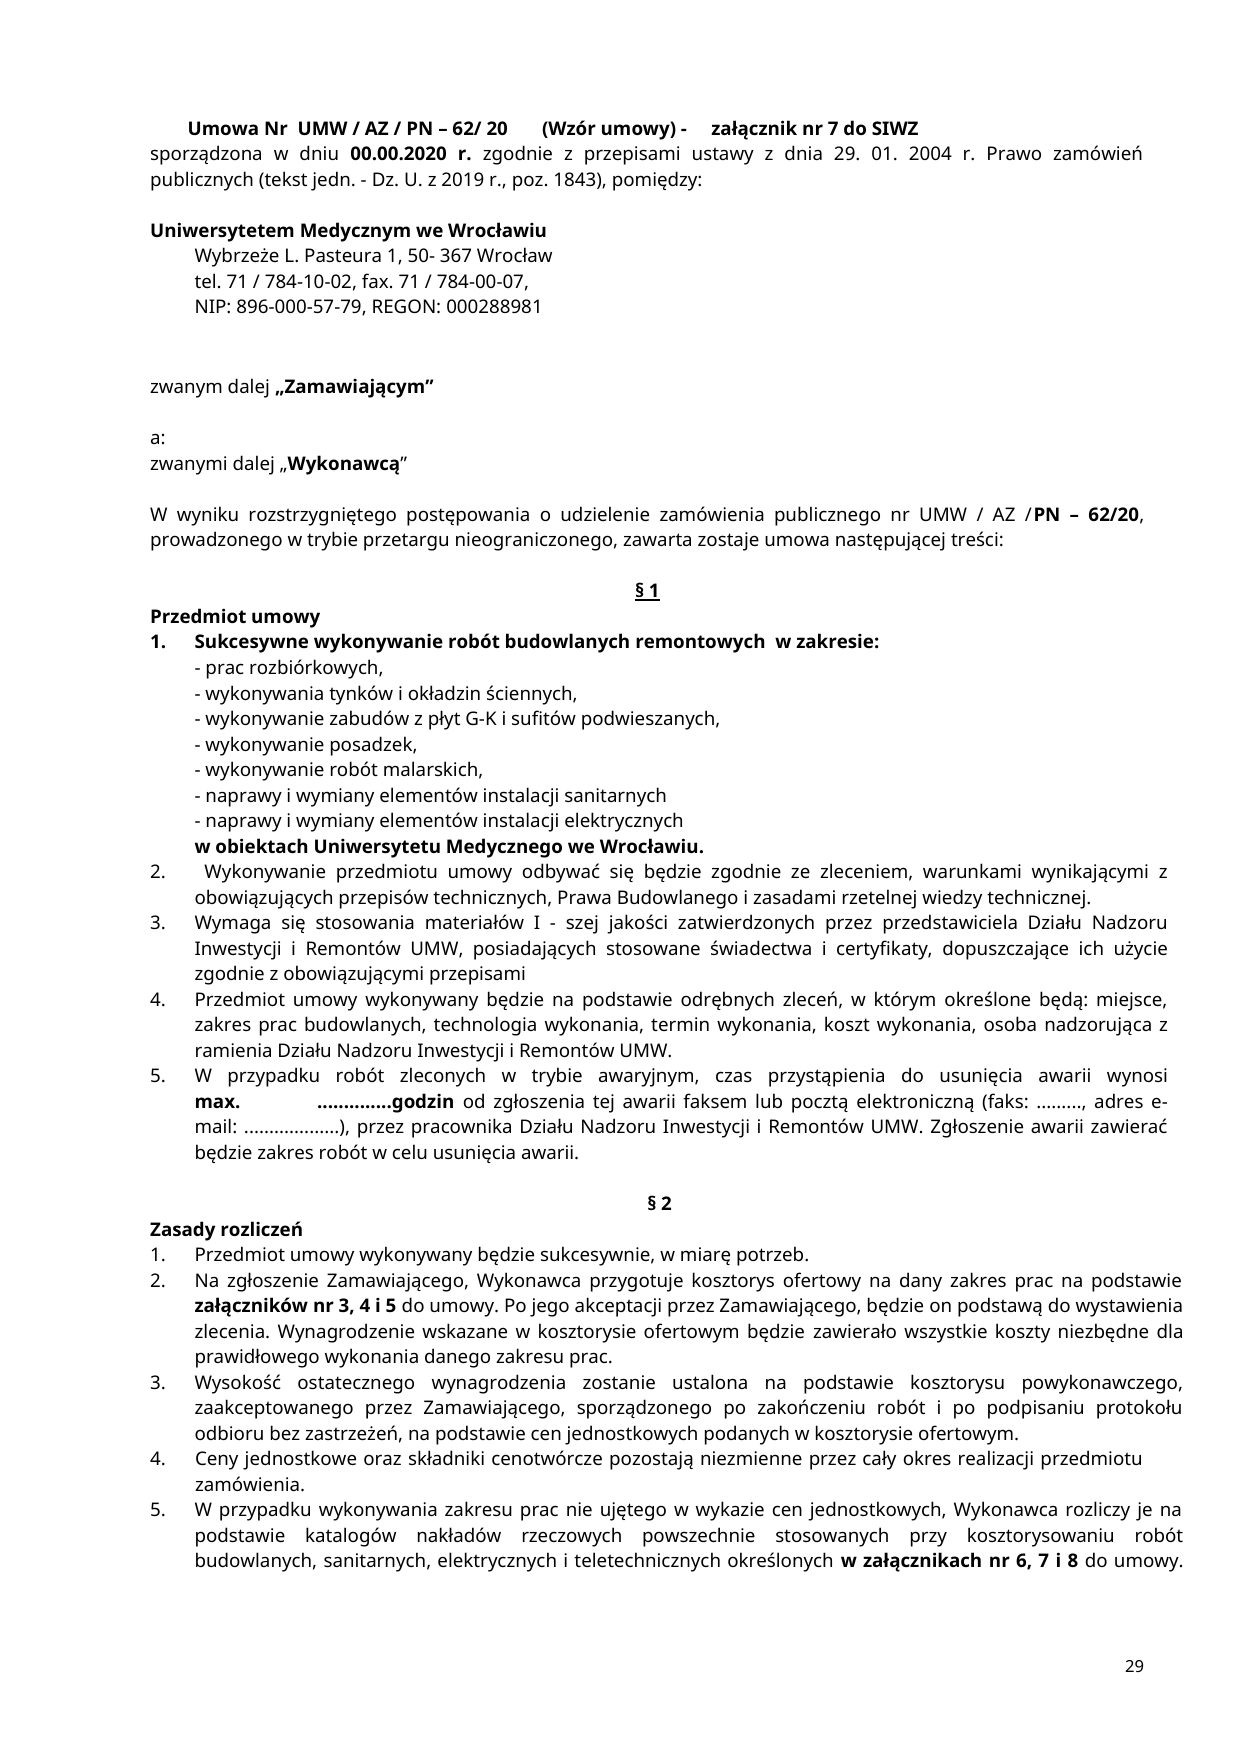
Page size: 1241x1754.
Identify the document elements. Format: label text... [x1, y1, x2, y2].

text - naprawy i wymiany elementów instalacji elektrycznych [194, 807, 1169, 833]
text - naprawy i wymiany elementów instalacji sanitarnych [194, 782, 1169, 807]
text sporządzona w dniu 00.00.2020 r. zgodnie z przepisami ustawy z dnia 29. 01. 2004 r. Prawo zamówień publicznych (tekst jedn. - Dz. U. z 2019 r., poz. 1843), pomiędzy: [150, 141, 1144, 192]
text tel. 71 / 784-10-02, fax. 71 / 784-00-07, [194, 268, 1144, 294]
list Przedmiot umowy wykonywany będzie na podstawie odrębnych zleceń, w którym określone będą: miejsce, zakres prac budowlanych, technologia wykonania, termin wykonania, koszt wykonania, osoba nadzorująca z ramienia Działu Nadzoru Inwestycji i Remontów UMW. [150, 986, 1169, 1063]
text zwanymi dalej „Wykonawcą” [150, 450, 1144, 476]
text § 1 [150, 578, 1144, 603]
text Zasady rozliczeń [150, 1216, 1169, 1241]
text Wybrzeże L. Pasteura 1, 50- 367 Wrocław [194, 243, 1144, 268]
list Na zgłoszenie Zamawiającego, Wykonawca przygotuje kosztorys ofertowy na dany zakres prac na podstawie załączników nr 3, 4 i 5 do umowy. Po jego akceptacji przez Zamawiającego, będzie on podstawą do wystawienia zlecenia. Wynagrodzenie wskazane w kosztorysie ofertowym będzie zawierało wszystkie koszty niezbędne dla prawidłowego wykonania danego zakresu prac. [150, 1267, 1184, 1369]
text - prac rozbiórkowych, [194, 654, 1169, 680]
list Ceny jednostkowe oraz składniki cenotwórcze pozostają niezmienne przez cały okres realizacji przedmiotu zamówienia. [150, 1446, 1144, 1497]
text w obiektach Uniwersytetu Medycznego we Wrocławiu. [194, 833, 1169, 858]
text Uniwersytetem Medycznym we Wrocławiu [150, 217, 1144, 243]
text a: [150, 425, 1144, 450]
text - wykonywanie robót malarskich, [194, 756, 1169, 782]
list Wymaga się stosowania materiałów I - szej jakości zatwierdzonych przez przedstawiciela Działu Nadzoru Inwestycji i Remontów UMW, posiadających stosowane świadectwa i certyfikaty, dopuszczające ich użycie zgodnie z obowiązującymi przepisami [150, 909, 1169, 986]
text 2. Wykonywanie przedmiotu umowy odbywać się będzie zgodnie ze zleceniem, warunkami wynikającymi z obowiązujących przepisów technicznych, Prawa Budowlanego i zasadami rzetelnej wiedzy technicznej. [150, 858, 1169, 909]
list W przypadku robót zleconych w trybie awaryjnym, czas przystąpienia do usunięcia awarii wynosi max. ..............godzin od zgłoszenia tej awarii faksem lub pocztą elektroniczną (faks: ........., adres e-mail: ...................), przez pracownika Działu Nadzoru Inwestycji i Remontów UMW. Zgłoszenie awarii zawierać będzie zakres robót w celu usunięcia awarii. [150, 1063, 1169, 1165]
text NIP: 896-000-57-79, REGON: 000288981 [194, 294, 1144, 319]
text - wykonywanie zabudów z płyt G-K i sufitów podwieszanych, [194, 705, 1169, 731]
text - wykonywania tynków i okładzin ściennych, [194, 680, 1169, 705]
text - wykonywanie posadzek, [194, 731, 1169, 756]
list Wysokość ostatecznego wynagrodzenia zostanie ustalona na podstawie kosztorysu powykonawczego, zaakceptowanego przez Zamawiającego, sporządzonego po zakończeniu robót i po podpisaniu protokołu odbioru bez zastrzeżeń, na podstawie cen jednostkowych podanych w kosztorysie ofertowym. [150, 1369, 1184, 1446]
text zwanym dalej „Zamawiającym” [150, 374, 1144, 399]
text W wyniku rozstrzygniętego postępowania o udzielenie zamówienia publicznego nr UMW / AZ /PN – 62/20, prowadzonego w trybie przetargu nieograniczonego, zawarta zostaje umowa następującej treści: [150, 501, 1144, 552]
subtitle Przedmiot umowy [150, 603, 1184, 629]
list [150, 1497, 1184, 1573]
list Przedmiot umowy wykonywany będzie sukcesywnie, w miarę potrzeb. [150, 1241, 1184, 1267]
list Sukcesywne wykonywanie robót budowlanych remontowych w zakresie: [150, 629, 1184, 654]
text Umowa Nr UMW / AZ / PN – 62/ 20 (Wzór umowy) - załącznik nr 7 do SIWZ [187, 115, 1184, 141]
text § 2 [150, 1190, 1169, 1216]
